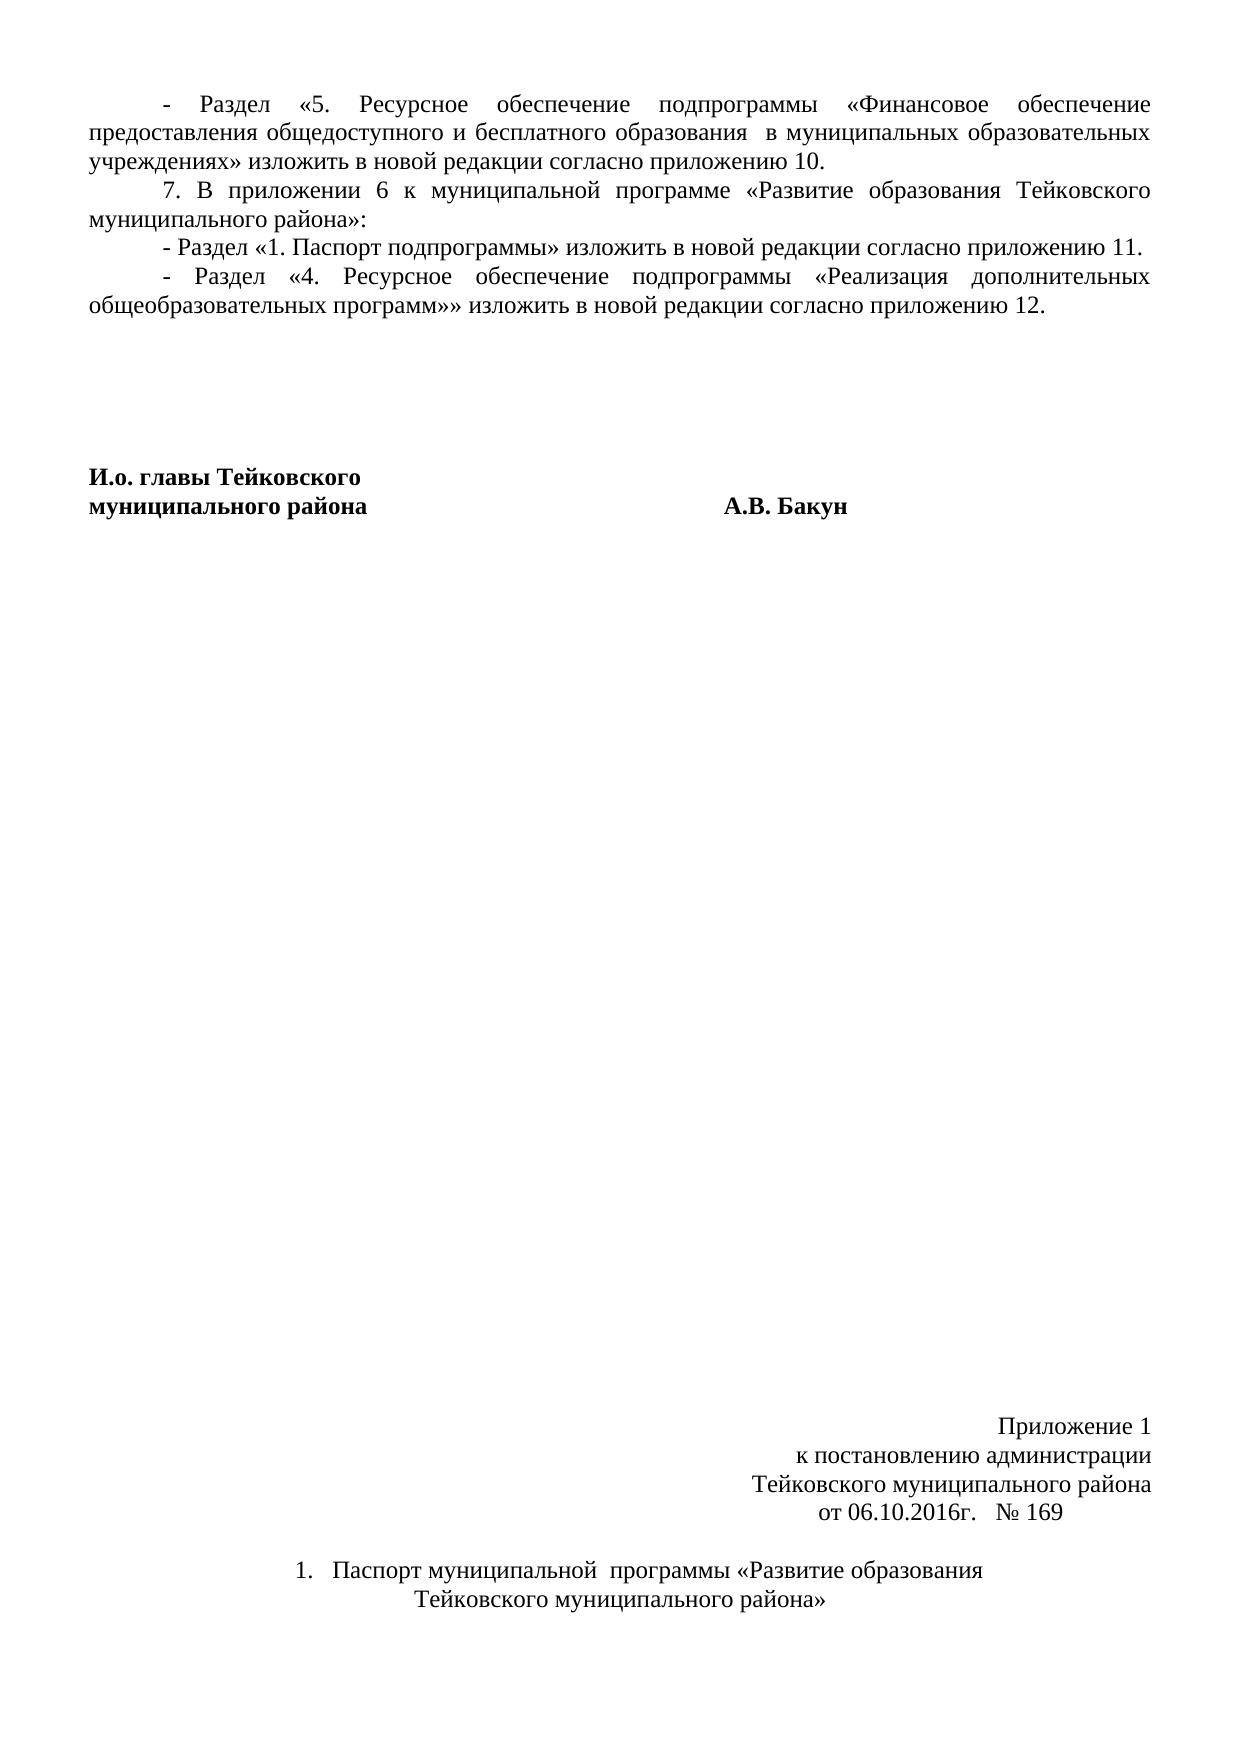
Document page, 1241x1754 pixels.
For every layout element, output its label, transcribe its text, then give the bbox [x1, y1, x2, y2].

list Паспорт муниципальной программы «Развитие образования [126, 1555, 1152, 1584]
text к постановлению администрации [89, 1440, 1152, 1469]
text от 06.10.2016г. № 169 [89, 1497, 1063, 1526]
text Приложение 1 [89, 1411, 1152, 1440]
text - Раздел «5. Ресурсное обеспечение подпрограммы «Финансовое обеспечение предоставления общедоступного и бесплатного образования в муниципальных образовательных учреждениях» изложить в новой редакции согласно приложению 10. [89, 89, 1152, 175]
text И.о. главы Тейковского [89, 462, 1152, 491]
text Тейковского муниципального района» [89, 1584, 1152, 1612]
text муниципального района А.В. Бакун [89, 491, 1152, 520]
text - Раздел «1. Паспорт подпрограммы» изложить в новой редакции согласно приложению 11. [89, 232, 1152, 261]
text - Раздел «4. Ресурсное обеспечение подпрограммы «Реализация дополнительных общеобразовательных программ»» изложить в новой редакции согласно приложению 12. [89, 261, 1152, 319]
text Тейковского муниципального района [89, 1469, 1152, 1497]
text 7. В приложении 6 к муниципальной программе «Развитие образования Тейковского муниципального района»: [89, 175, 1152, 232]
